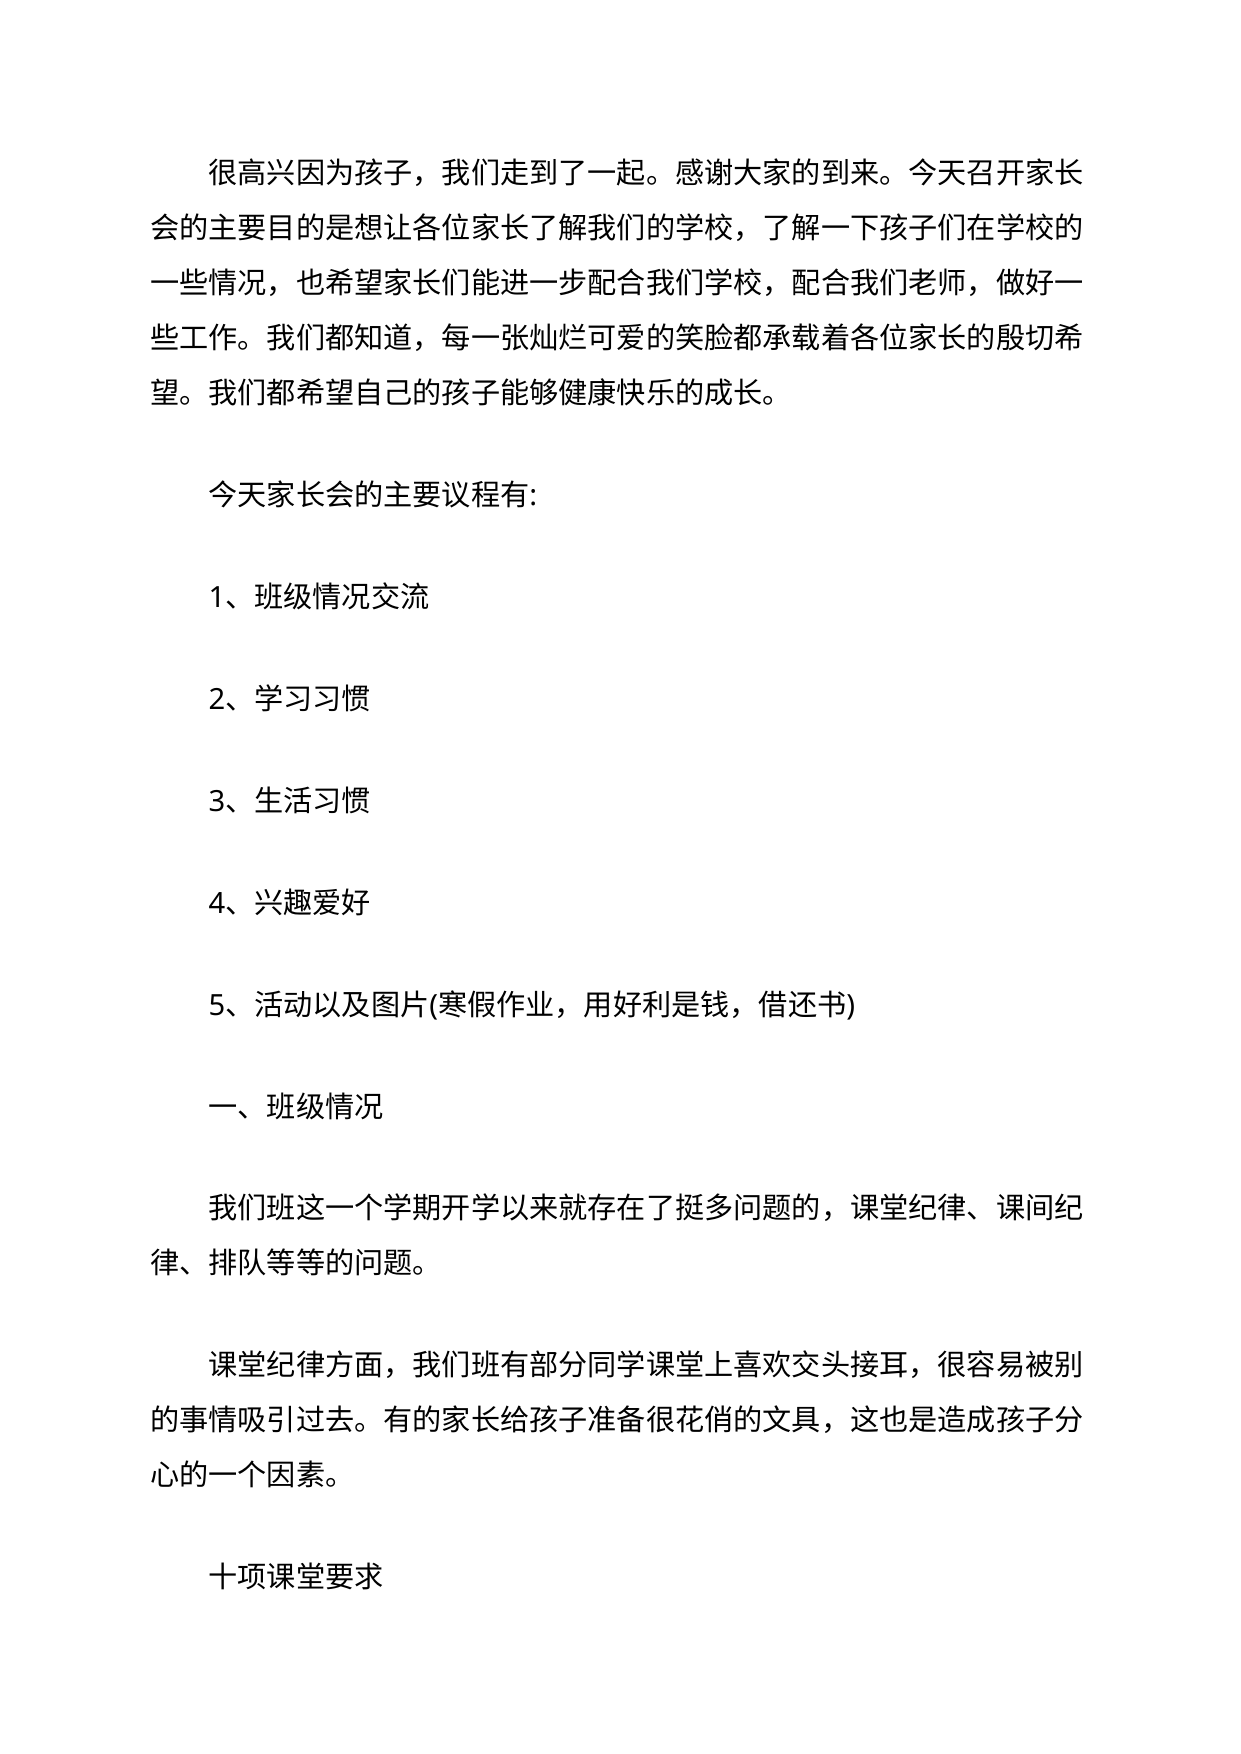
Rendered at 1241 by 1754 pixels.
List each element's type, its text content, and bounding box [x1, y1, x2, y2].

text 今天家长会的主要议程有: [150, 471, 1090, 514]
text 2、学习习惯 [150, 675, 1090, 718]
text 3、生活习惯 [150, 777, 1090, 820]
text 一、班级情况 [150, 1083, 1090, 1126]
text 我们班这一个学期开学以来就存在了挺多问题的，课堂纪律、课间纪律、排队等等的问题。 [150, 1185, 1090, 1282]
text 1、班级情况交流 [150, 573, 1090, 616]
text 课堂纪律方面，我们班有部分同学课堂上喜欢交头接耳，很容易被别的事情吸引过去。有的家长给孩子准备很花俏的文具，这也是造成孩子分心的一个因素。 [150, 1342, 1090, 1494]
text 十项课堂要求 [150, 1553, 1090, 1596]
text 5、活动以及图片(寒假作业，用好利是钱，借还书) [150, 981, 1090, 1024]
text 很高兴因为孩子，我们走到了一起。感谢大家的到来。今天召开家长会的主要目的是想让各位家长了解我们的学校，了解一下孩子们在学校的一些情况，也希望家长们能进一步配合我们学校，配合我们老师，做好一些工作。我们都知道，每一张灿烂可爱的笑脸都承载着各位家长的殷切希望。我们都希望自己的孩子能够健康快乐的成长。 [150, 150, 1090, 412]
text 4、兴趣爱好 [150, 879, 1090, 922]
